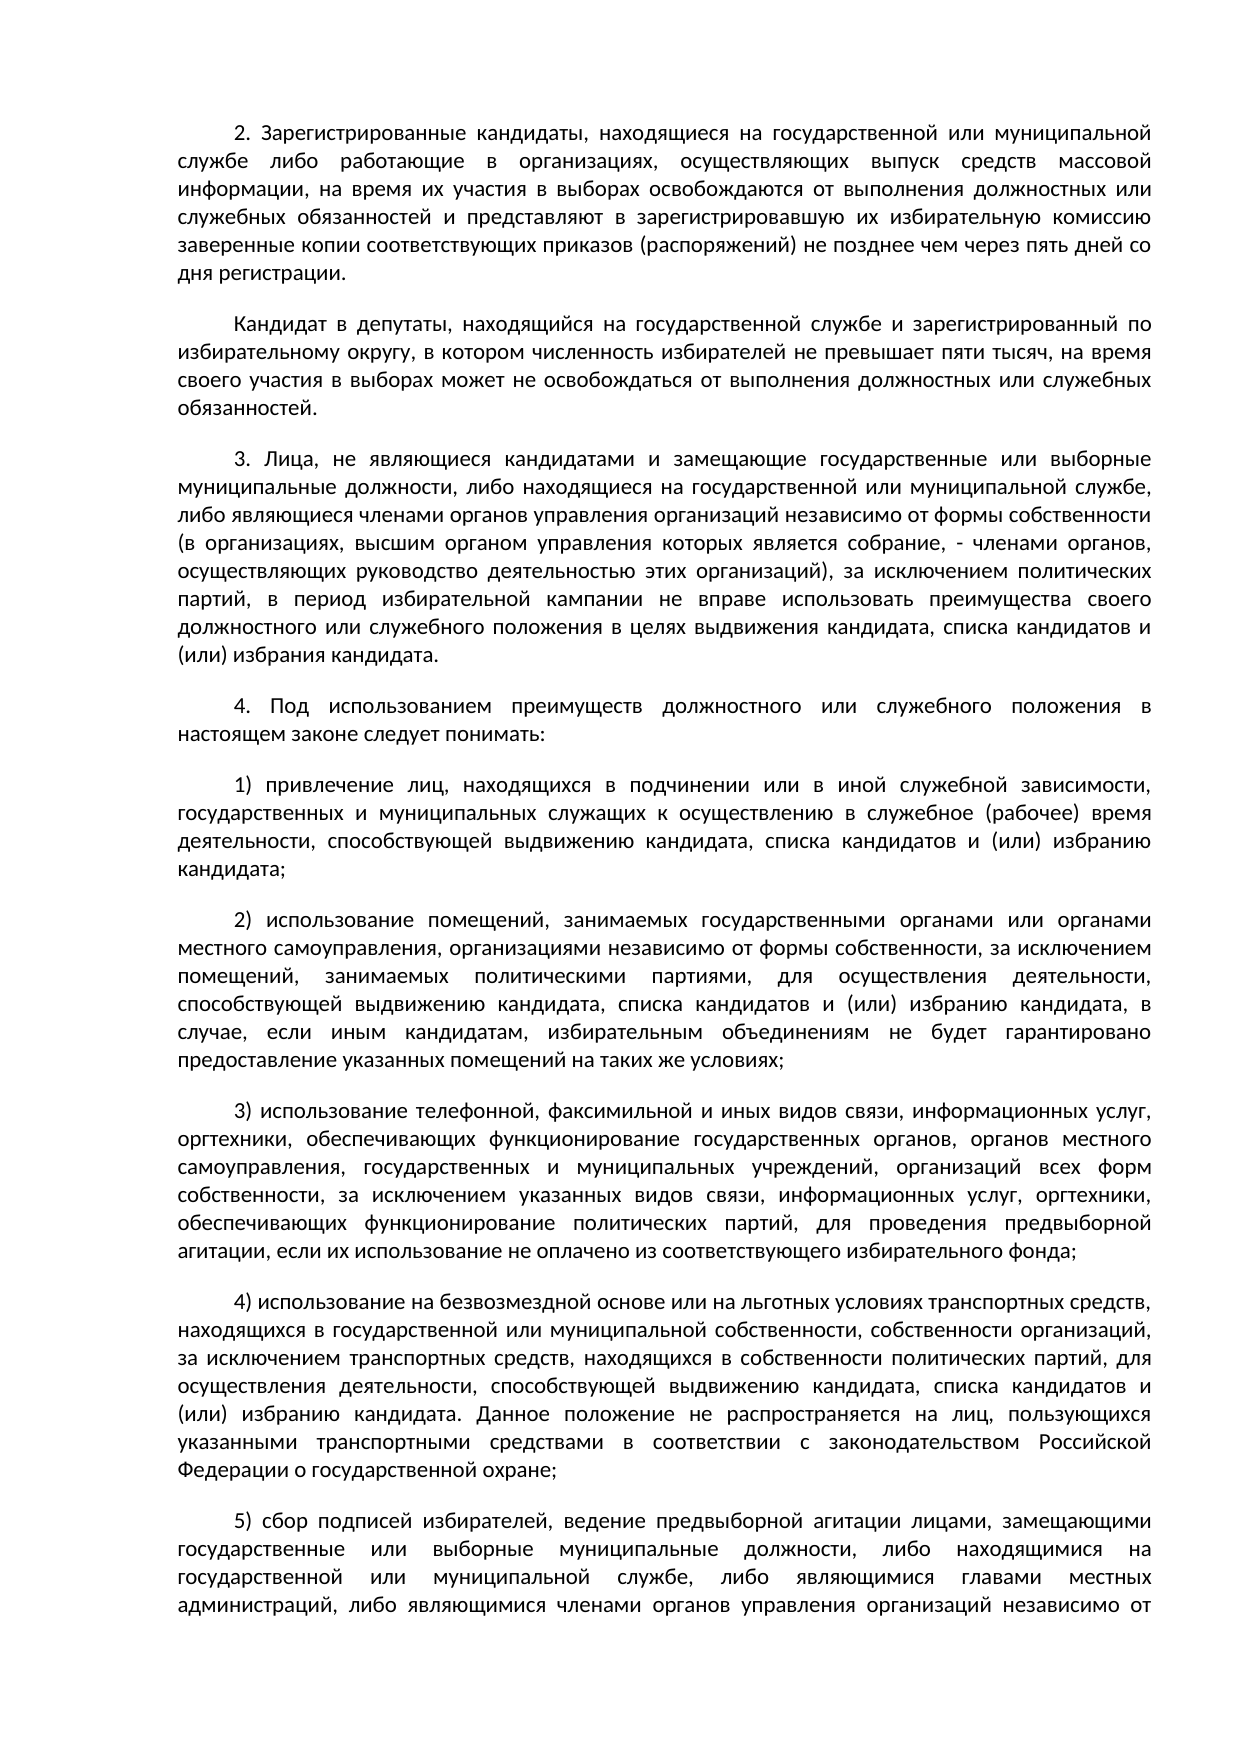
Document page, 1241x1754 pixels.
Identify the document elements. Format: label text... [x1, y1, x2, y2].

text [177, 1506, 1152, 1618]
text 4) использование на безвозмездной основе или на льготных условиях транспортных средств, находящихся в государственной или муниципальной собственности, собственности организаций, за исключением транспортных средств, находящихся в собственности политических партий, для осуществления деятельности, способствующей выдвижению кандидата, списка кандидатов и (или) избранию кандидата. Данное положение не распространяется на лиц, пользующихся указанными транспортными средствами в соответствии с законодательством Российской Федерации о государственной охране; [177, 1287, 1152, 1483]
text 4. Под использованием преимуществ должностного или служебного положения в настоящем законе следует понимать: [177, 691, 1152, 747]
text 1) привлечение лиц, находящихся в подчинении или в иной служебной зависимости, государственных и муниципальных служащих к осуществлению в служебное (рабочее) время деятельности, способствующей выдвижению кандидата, списка кандидатов и (или) избранию кандидата; [177, 770, 1152, 882]
text Кандидат в депутаты, находящийся на государственной службе и зарегистрированный по избирательному округу, в котором численность избирателей не превышает пяти тысяч, на время своего участия в выборах может не освобождаться от выполнения должностных или служебных обязанностей. [177, 309, 1152, 421]
text 2. Зарегистрированные кандидаты, находящиеся на государственной или муниципальной службе либо работающие в организациях, осуществляющих выпуск средств массовой информации, на время их участия в выборах освобождаются от выполнения должностных или служебных обязанностей и представляют в зарегистрировавшую их избирательную комиссию заверенные копии соответствующих приказов (распоряжений) не позднее чем через пять дней со дня регистрации. [177, 118, 1152, 286]
text 3) использование телефонной, факсимильной и иных видов связи, информационных услуг, оргтехники, обеспечивающих функционирование государственных органов, органов местного самоуправления, государственных и муниципальных учреждений, организаций всех форм собственности, за исключением указанных видов связи, информационных услуг, оргтехники, обеспечивающих функционирование политических партий, для проведения предвыборной агитации, если их использование не оплачено из соответствующего избирательного фонда; [177, 1096, 1152, 1264]
text 3. Лица, не являющиеся кандидатами и замещающие государственные или выборные муниципальные должности, либо находящиеся на государственной или муниципальной службе, либо являющиеся членами органов управления организаций независимо от формы собственности (в организациях, высшим органом управления которых является собрание, - членами органов, осуществляющих руководство деятельностью этих организаций), за исключением политических партий, в период избирательной кампании не вправе использовать преимущества своего должностного или служебного положения в целях выдвижения кандидата, списка кандидатов и (или) избрания кандидата. [177, 444, 1152, 668]
text 2) использование помещений, занимаемых государственными органами или органами местного самоуправления, организациями независимо от формы собственности, за исключением помещений, занимаемых политическими партиями, для осуществления деятельности, способствующей выдвижению кандидата, списка кандидатов и (или) избранию кандидата, в случае, если иным кандидатам, избирательным объединениям не будет гарантировано предоставление указанных помещений на таких же условиях; [177, 905, 1152, 1073]
